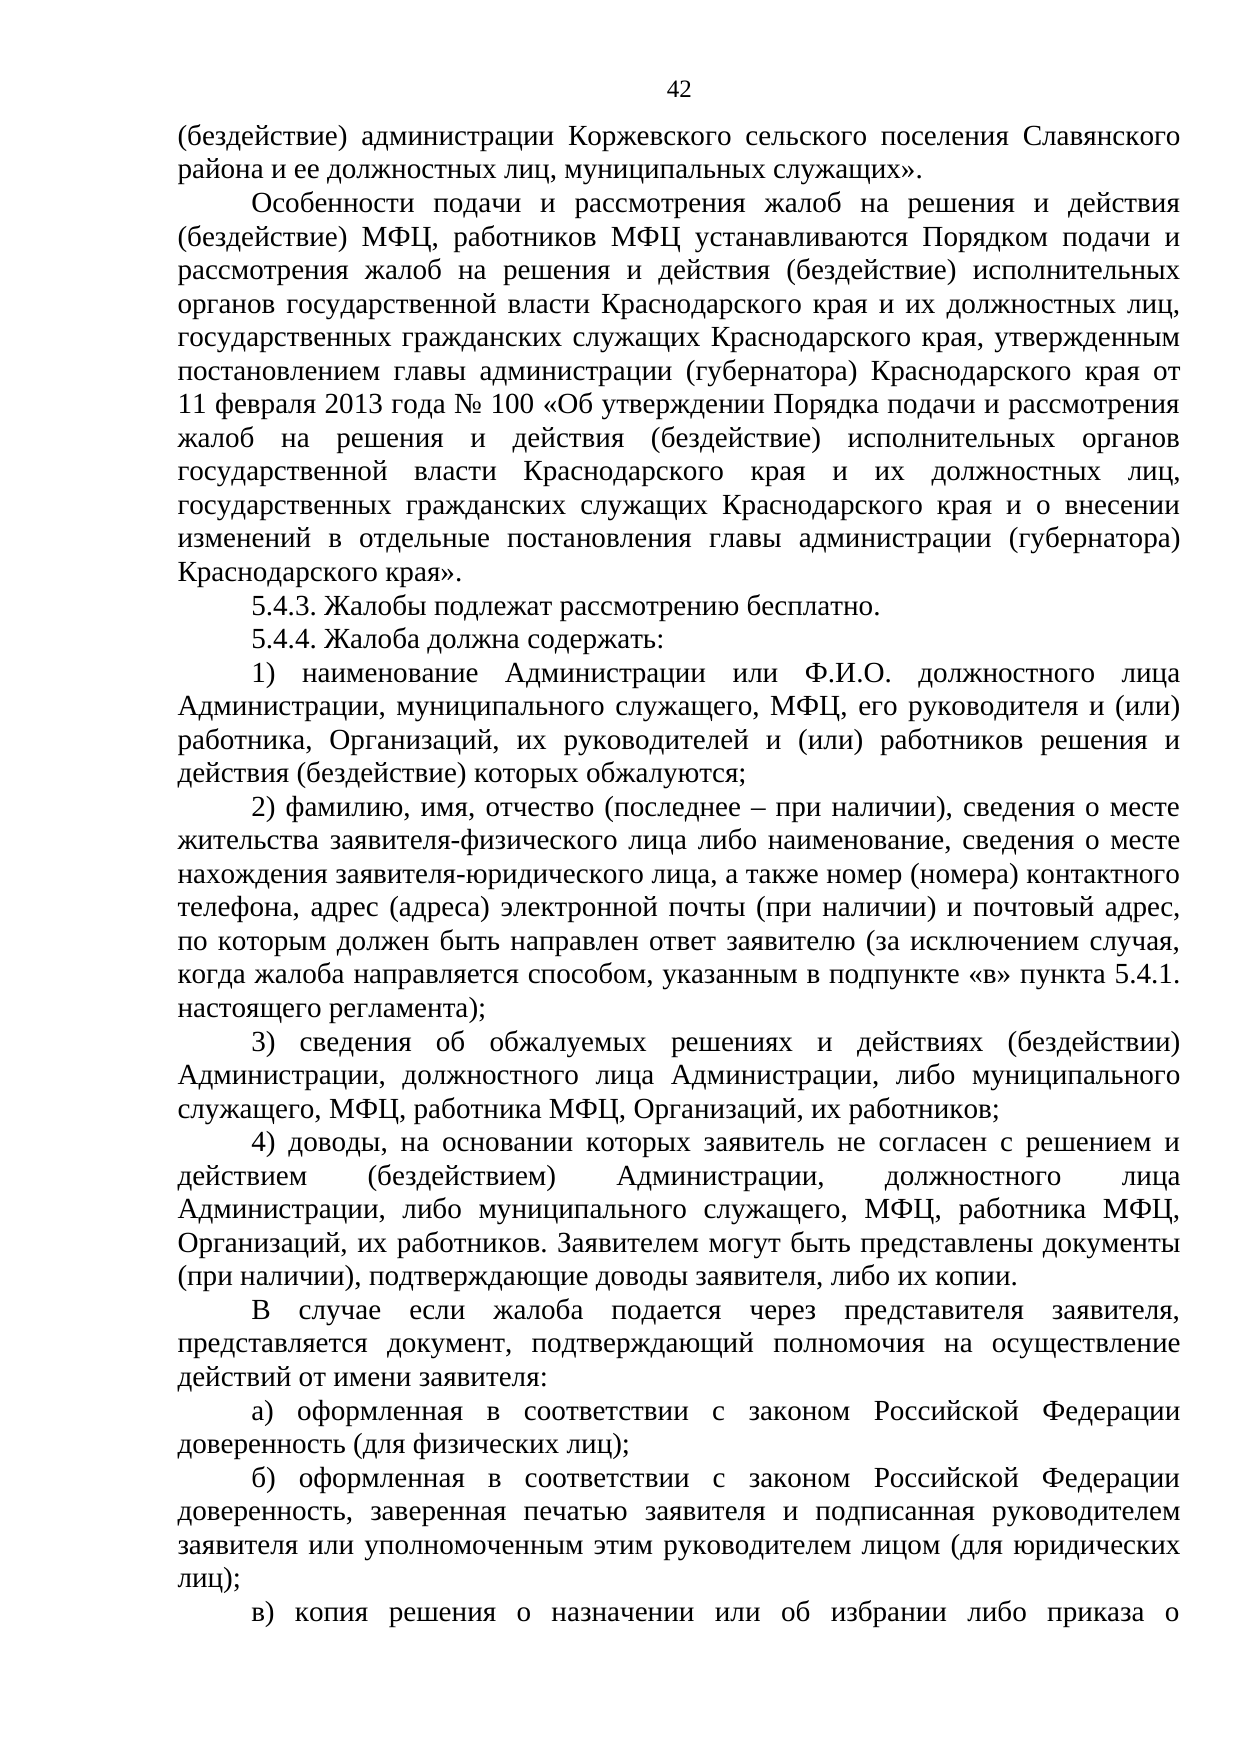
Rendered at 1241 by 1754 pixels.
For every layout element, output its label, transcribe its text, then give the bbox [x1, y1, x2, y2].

text а) оформленная в соответствии с законом Российской Федерации доверенность (для физических лиц); [177, 1393, 1181, 1460]
text 2) фамилию, имя, отчество (последнее – при наличии), сведения о месте жительства заявителя-физического лица либо наименование, сведения о месте нахождения заявителя-юридического лица, а также номер (номера) контактного телефона, адрес (адреса) электронной почты (при наличии) и почтовый адрес, по которым должен быть направлен ответ заявителю (за исключением случая, когда жалоба направляется способом, указанным в подпункте «в» пункта 5.4.1. настоящего регламента); [177, 789, 1181, 1024]
text б) оформленная в соответствии с законом Российской Федерации доверенность, заверенная печатью заявителя и подписанная руководителем заявителя или уполномоченным этим руководителем лицом (для юридических лиц); [177, 1460, 1181, 1594]
text 1) наименование Администрации или Ф.И.О. должностного лица Администрации, муниципального служащего, МФЦ, его руководителя и (или) работника, Организаций, их руководителей и (или) работников решения и действия (бездействие) которых обжалуются; [177, 655, 1181, 789]
text Особенности подачи и рассмотрения жалоб на решения и действия (бездействие) МФЦ, работников МФЦ устанавливаются Порядком подачи и рассмотрения жалоб на решения и действия (бездействие) исполнительных органов государственной власти Краснодарского края и их должностных лиц, государственных гражданских служащих Краснодарского края, утвержденным постановлением главы администрации (губернатора) Краснодарского края от 11 февраля 2013 года № 100 «Об утверждении Порядка подачи и рассмотрения жалоб на решения и действия (бездействие) исполнительных органов государственной власти Краснодарского края и их должностных лиц, государственных гражданских служащих Краснодарского края и о внесении изменений в отдельные постановления главы администрации (губернатора) Краснодарского края». [177, 185, 1181, 588]
text 5.4.4. Жалоба должна содержать: [177, 621, 1181, 655]
text 3) сведения об обжалуемых решениях и действиях (бездействии) Администрации, должностного лица Администрации, либо муниципального служащего, МФЦ, работника МФЦ, Организаций, их работников; [177, 1024, 1181, 1124]
text В случае если жалоба подается через представителя заявителя, представляется документ, подтверждающий полномочия на осуществление действий от имени заявителя: [177, 1292, 1181, 1393]
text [177, 1594, 1181, 1627]
text 4) доводы, на основании которых заявитель не согласен с решением и действием (бездействием) Администрации, должностного лица Администрации, либо муниципального служащего, МФЦ, работника МФЦ, Организаций, их работников. Заявителем могут быть представлены документы (при наличии), подтверждающие доводы заявителя, либо их копии. [177, 1124, 1181, 1292]
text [177, 118, 1181, 185]
text 5.4.3. Жалобы подлежат рассмотрению бесплатно. [177, 588, 1181, 621]
